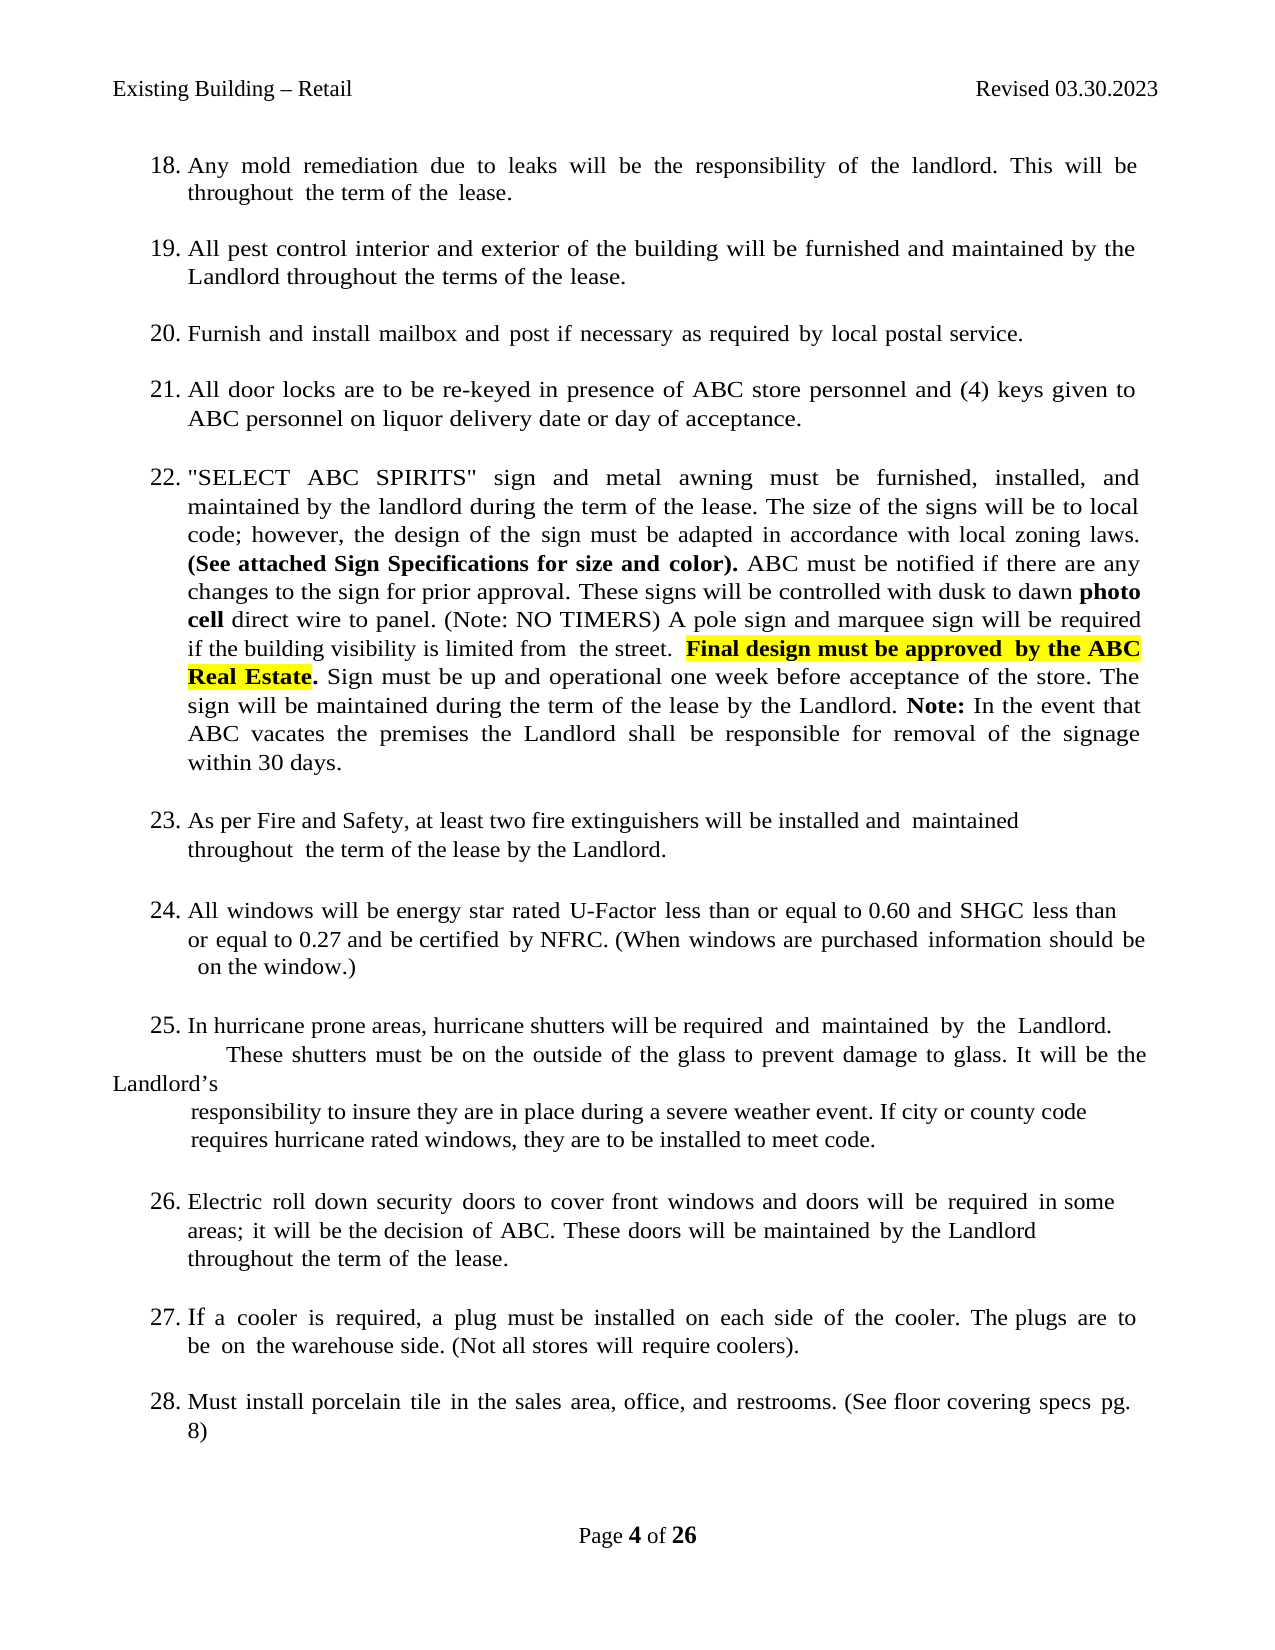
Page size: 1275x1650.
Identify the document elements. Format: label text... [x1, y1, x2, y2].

list on the window.) [173, 953, 1150, 980]
list All pest control interior and exterior of the building will be furnished and maintained by the Landlord throughout the terms of the lease. [150, 233, 1137, 290]
text requires hurricane rated windows, they are to be installed to meet code. [112, 1127, 1150, 1153]
text or equal to 0.27 and be certified by NFRC. (When windows are purchased information should be [163, 926, 1162, 952]
list All windows will be energy star rated U-Factor less than or equal to 0.60 and SHGC less than [150, 895, 1162, 923]
list "SELECT ABC SPIRITS" sign and metal awning must be furnished, installed, and maintained by the landlord during the term of the lease. The size of the signs will be to local code; however, the design of the sign must be adapted in accordance with local zoning laws. (See attached Sign Specifications for size and color). ABC must be notified if there are any changes to the sign for prior approval. These signs will be controlled with dusk to dawn photo cell direct wire to panel. (Note: NO TIMERS) A pole sign and marquee sign will be required if the building visibility is limited from the street. Final design must be approved by the ABC Real Estate. Sign must be up and operational one week before acceptance of the store. The sign will be maintained during the term of the lease by the Landlord. Note: In the event that ABC vacates the premises the Landlord shall be responsible for removal of the signage within 30 days. [150, 462, 1141, 775]
text These shutters must be on the outside of the glass to prevent damage to glass. It will be the Landlord’s [112, 1041, 1150, 1096]
list Must install porcelain tile in the sales area, office, and restrooms. (See floor covering specs pg. 8) [150, 1386, 1151, 1443]
list All door locks are to be re-keyed in presence of ABC store personnel and (4) keys given to ABC personnel on liquor delivery date or day of acceptance. [150, 374, 1138, 431]
list Any mold remediation due to leaks will be the responsibility of the landlord. This will be throughout the term of the lease. [150, 150, 1139, 205]
list Furnish and install mailbox and post if necessary as required by local postal service. [150, 318, 1162, 347]
list As per Fire and Safety, at least two fire extinguishers will be installed and maintained throughout the term of the lease by the Landlord. [150, 806, 1114, 862]
list If a cooler is required, a plug must be installed on each side of the cooler. The plugs are to be on the warehouse side. (Not all stores will require coolers). [150, 1302, 1149, 1358]
list In hurricane prone areas, hurricane shutters will be required and maintained by the Landlord. [150, 1010, 1150, 1039]
text responsibility to insure they are in place during a severe weather event. If city or county code [112, 1098, 1150, 1124]
list Electric roll down security doors to cover front windows and doors will be required in some areas; it will be the decision of ABC. These doors will be maintained by the Landlord throughout the term of the lease. [150, 1186, 1151, 1272]
